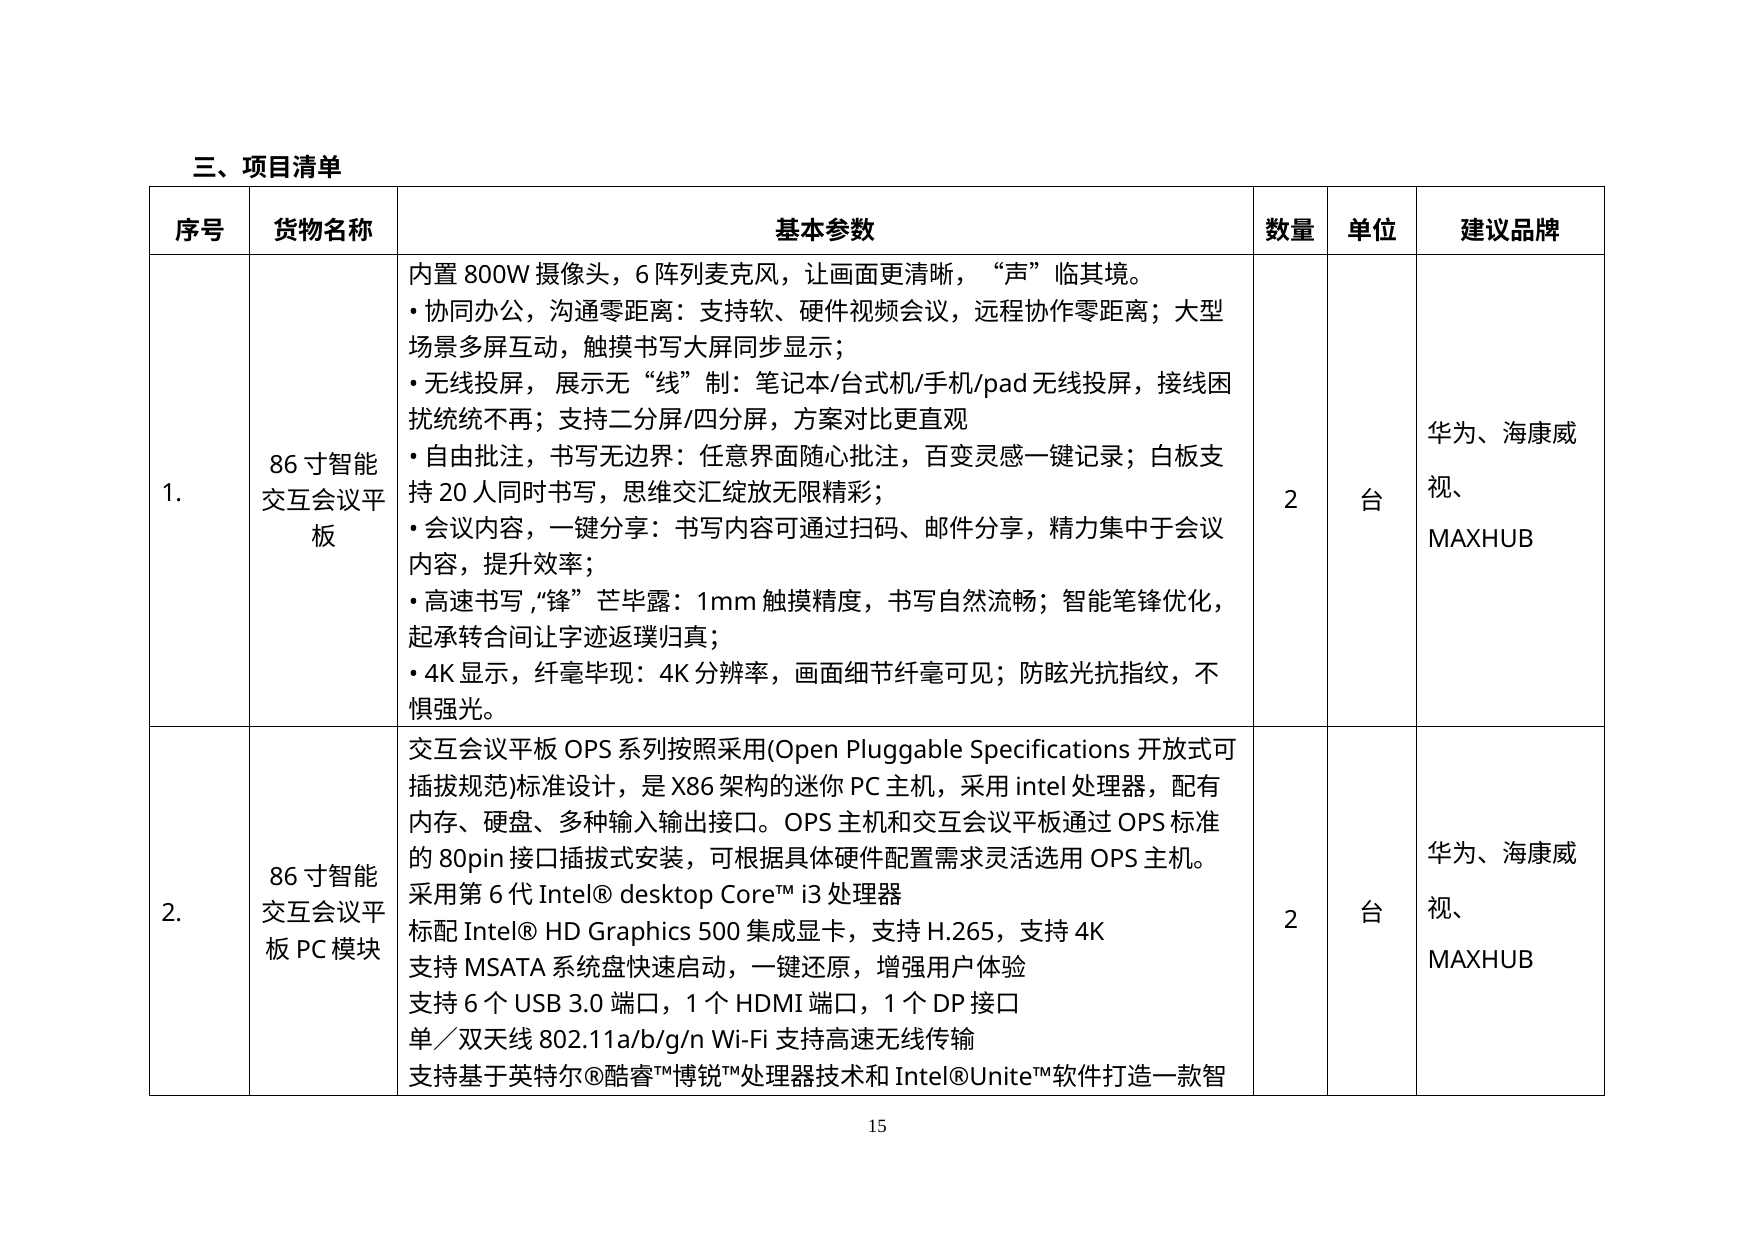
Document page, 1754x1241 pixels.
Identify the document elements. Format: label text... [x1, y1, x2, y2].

table_header 序号 [150, 187, 249, 254]
table_cell 内置800W摄像头，6阵列麦克风，让画面更清晰，“声”临其境。 • 协同办公，沟通零距离：支持软、硬件视频会议，远程协作零距离；大型场景多屏互动，触摸书写大屏同步显示； • 无线投屏， 展示无“线”制：笔记本/台式机/手机/pad无线投屏，接线困扰统统不再；支持二分屏/四分屏，方案对比更直观 • 自由批注，书写无边界：任意界面随心批注，百变灵感一键记录；白板支持20人同时书写，思维交汇绽放无限精彩； • 会议内容，一键分享：书写内容可通过扫码、邮件分享，精力集中于会议内容，提升效率； • 高速书写 ,“锋”芒毕露：1mm触摸精度，书写自然流畅；智能笔锋优化，起承转合间让字迹返璞归真； • 4K显示，纤毫毕现：4K分辨率，画面细节纤毫可见；防眩光抗指纹，不惧强光。 [398, 255, 1253, 726]
table_cell 台 [1328, 727, 1416, 1095]
text 三、项目清单 [142, 142, 1612, 186]
table_header 单位 [1328, 187, 1416, 254]
table_header 建议品牌 [1417, 187, 1604, 254]
table_cell 86寸智能交互会议平板PC模块 [250, 727, 397, 1095]
table_cell [150, 727, 249, 1095]
table_cell 2 [1254, 255, 1327, 726]
table_cell 86寸智能交互会议平板 [250, 255, 397, 726]
table_cell 2 [1254, 727, 1327, 1095]
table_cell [398, 727, 1253, 1095]
table_cell 台 [1328, 255, 1416, 726]
table_header 数量 [1254, 187, 1327, 254]
table_header 货物名称 [250, 187, 397, 254]
table_cell 华为、海康威视、 MAXHUB [1417, 727, 1604, 1095]
table_header 基本参数 [398, 187, 1253, 254]
table_cell [150, 255, 249, 726]
table_cell 华为、海康威视、 MAXHUB [1417, 255, 1604, 726]
